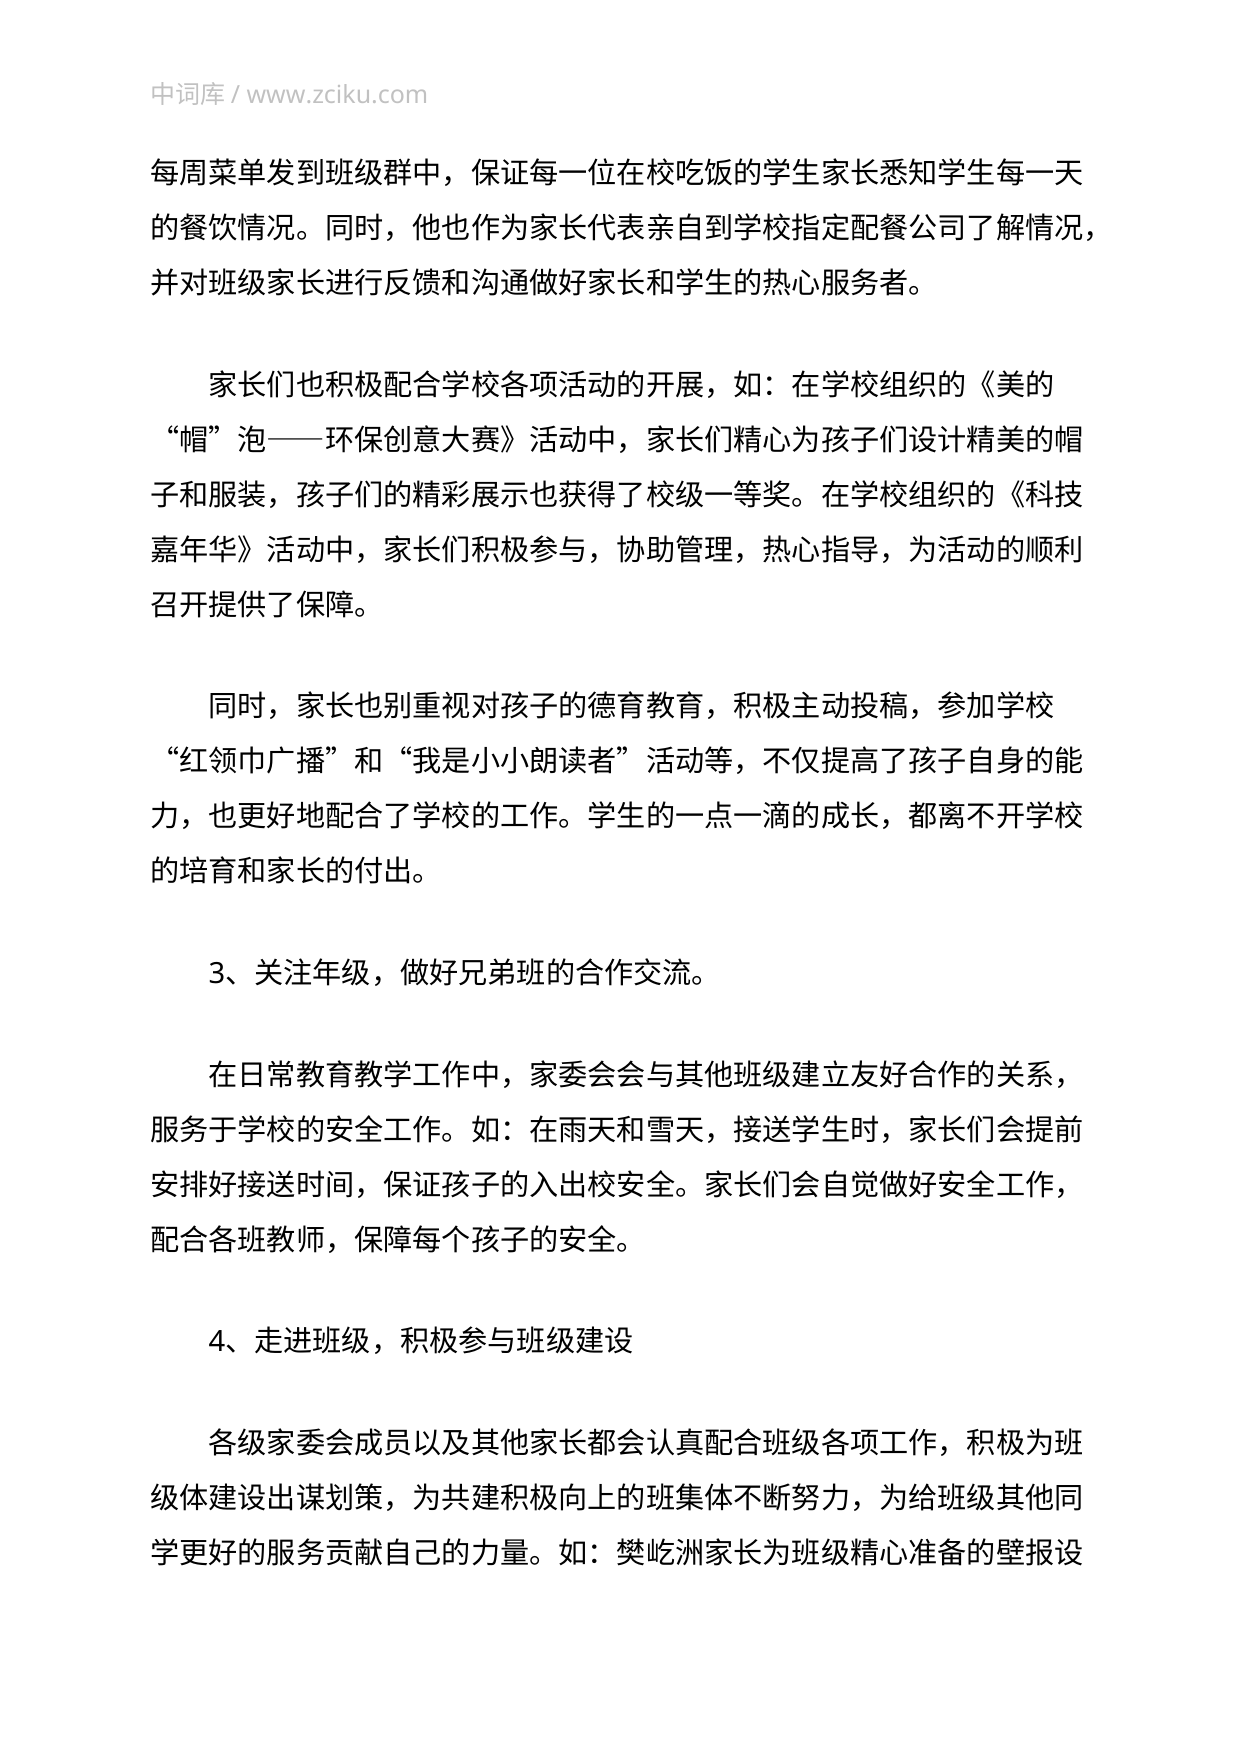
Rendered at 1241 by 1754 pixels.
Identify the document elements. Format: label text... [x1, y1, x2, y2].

text 在日常教育教学工作中，家委会会与其他班级建立友好合作的关系，服务于学校的安全工作。如：在雨天和雪天，接送学生时，家长们会提前安排好接送时间，保证孩子的入出校安全。家长们会自觉做好安全工作，配合各班教师，保障每个孩子的安全。 [150, 1051, 1090, 1258]
text 同时，家长也别重视对孩子的德育教育，积极主动投稿，参加学校“红领巾广播”和“我是小小朗读者”活动等，不仅提高了孩子自身的能力，也更好地配合了学校的工作。学生的一点一滴的成长，都离不开学校的培育和家长的付出。 [150, 683, 1090, 890]
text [150, 150, 1090, 302]
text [150, 1420, 1090, 1572]
text 3、关注年级，做好兄弟班的合作交流。 [150, 949, 1090, 992]
text 家长们也积极配合学校各项活动的开展，如：在学校组织的《美的“帽”泡——环保创意大赛》活动中，家长们精心为孩子们设计精美的帽子和服装，孩子们的精彩展示也获得了校级一等奖。在学校组织的《科技嘉年华》活动中，家长们积极参与，协助管理，热心指导，为活动的顺利召开提供了保障。 [150, 362, 1090, 623]
text 4、走进班级，积极参与班级建设 [150, 1318, 1090, 1360]
